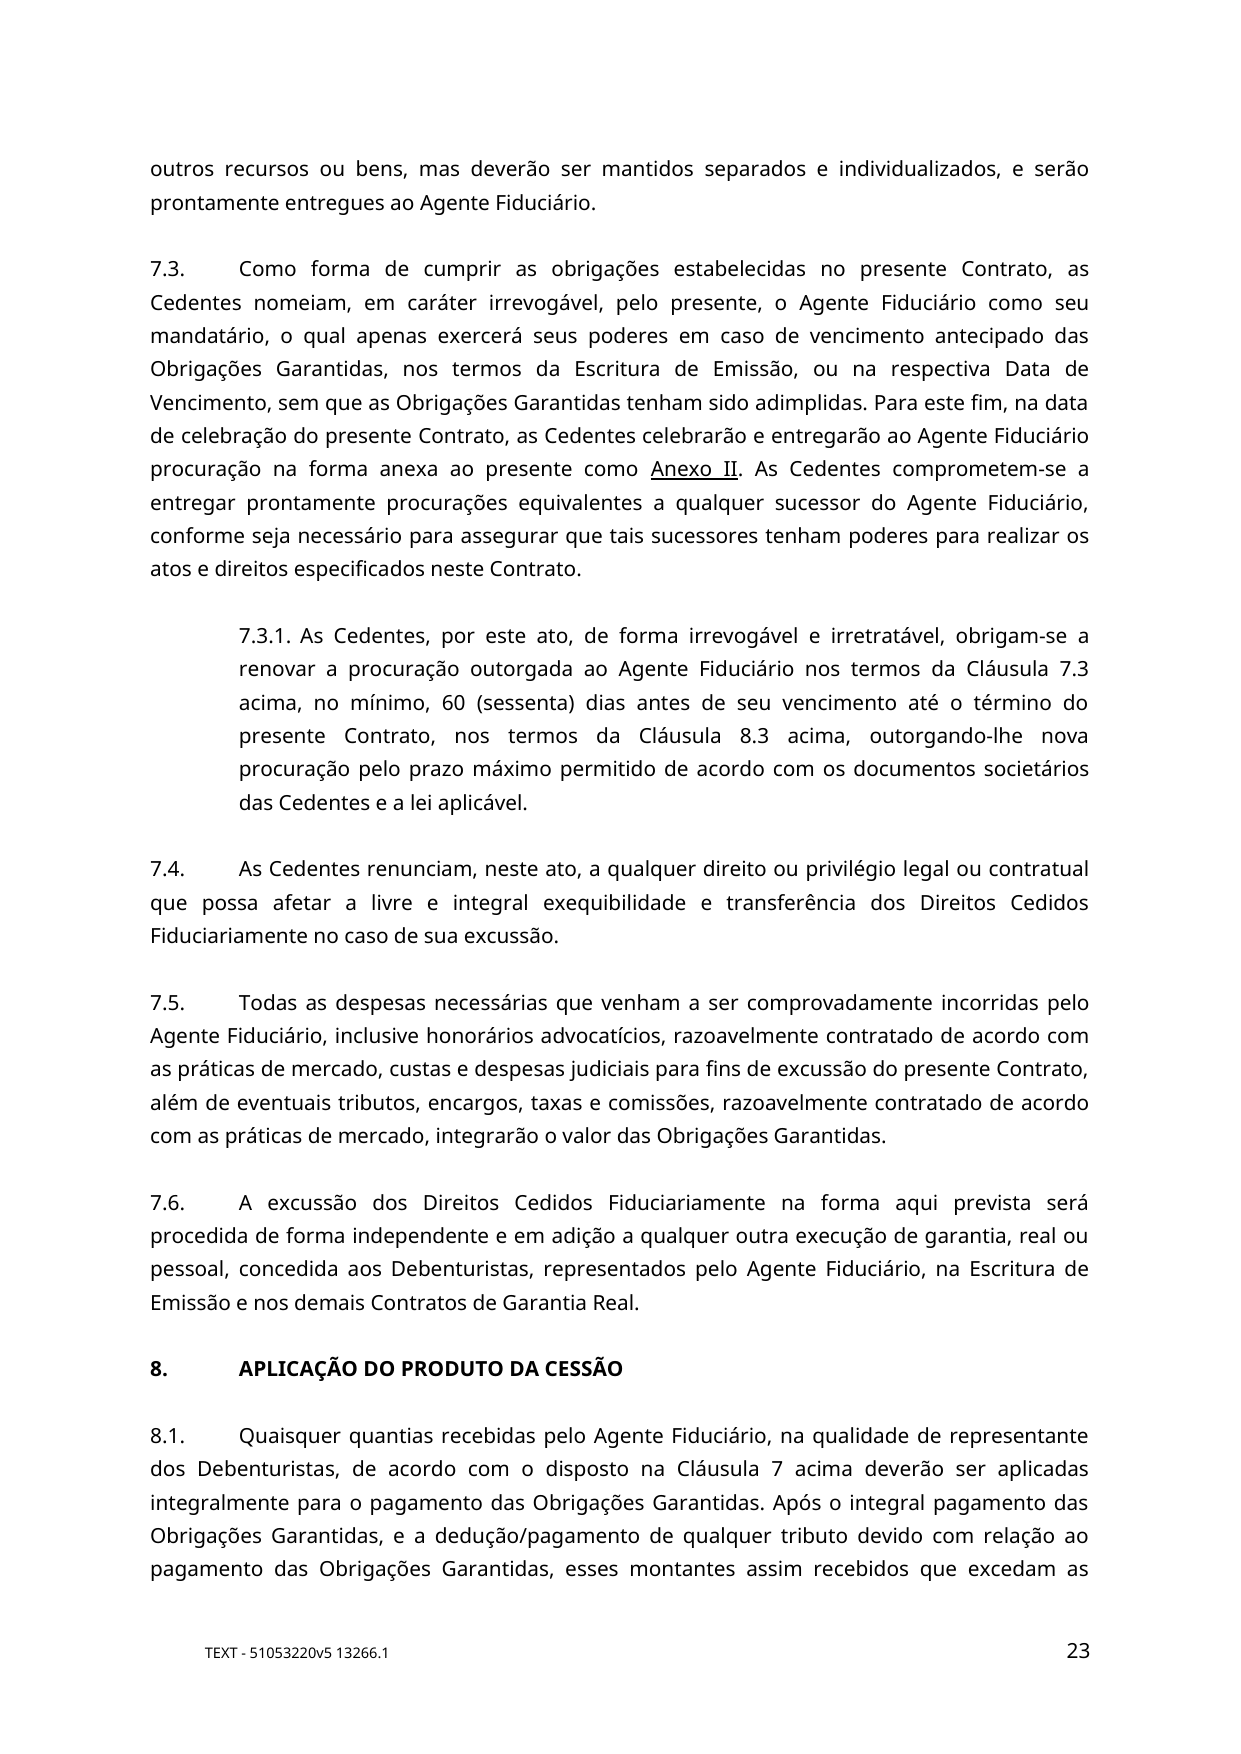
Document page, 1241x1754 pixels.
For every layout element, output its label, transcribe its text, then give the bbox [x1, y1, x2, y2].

subtitle Como forma de cumprir as obrigações estabelecidas no presente Contrato, as Cedentes nomeiam, em caráter irrevogável, pelo presente, o Agente Fiduciário como seu mandatário, o qual apenas exercerá seus poderes em caso de vencimento antecipado das Obrigações Garantidas, nos termos da Escritura de Emissão, ou na respectiva Data de Vencimento, sem que as Obrigações Garantidas tenham sido adimplidas. Para este fim, na data de celebração do presente Contrato, as Cedentes celebrarão e entregarão ao Agente Fiduciário procuração na forma anexa ao presente como Anexo II. As Cedentes comprometem-se a entregar prontamente procurações equivalentes a qualquer sucessor do Agente Fiduciário, conforme seja necessário para assegurar que tais sucessores tenham poderes para realizar os atos e direitos especificados neste Contrato. [150, 250, 1090, 583]
subtitle A excussão dos Direitos Cedidos Fiduciariamente na forma aqui prevista será procedida de forma independente e em adição a qualquer outra execução de garantia, real ou pessoal, concedida aos Debenturistas, representados pelo Agente Fiduciário, na Escritura de Emissão e nos demais Contratos de Garantia Real. [150, 1183, 1090, 1317]
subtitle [150, 1417, 1090, 1583]
subtitle As Cedentes, por este ato, de forma irrevogável e irretratável, obrigam-se a renovar a procuração outorgada ao Agente Fiduciário nos termos da Cláusula 7.3 acima, no mínimo, 60 (sessenta) dias antes de seu vencimento até o término do presente Contrato, nos termos da Cláusula 8.3 acima, outorgando-lhe nova procuração pelo prazo máximo permitido de acordo com os documentos societários das Cedentes e a lei aplicável. [239, 617, 1090, 817]
subtitle APLICAÇÃO DO PRODUTO DA CESSÃO [150, 1350, 1090, 1383]
subtitle Todas as despesas necessárias que venham a ser comprovadamente incorridas pelo Agente Fiduciário, inclusive honorários advocatícios, razoavelmente contratado de acordo com as práticas de mercado, custas e despesas judiciais para fins de excussão do presente Contrato, além de eventuais tributos, encargos, taxas e comissões, razoavelmente contratado de acordo com as práticas de mercado, integrarão o valor das Obrigações Garantidas. [150, 983, 1090, 1150]
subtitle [150, 150, 1090, 217]
subtitle As Cedentes renunciam, neste ato, a qualquer direito ou privilégio legal ou contratual que possa afetar a livre e integral exequibilidade e transferência dos Direitos Cedidos Fiduciariamente no caso de sua excussão. [150, 850, 1090, 950]
